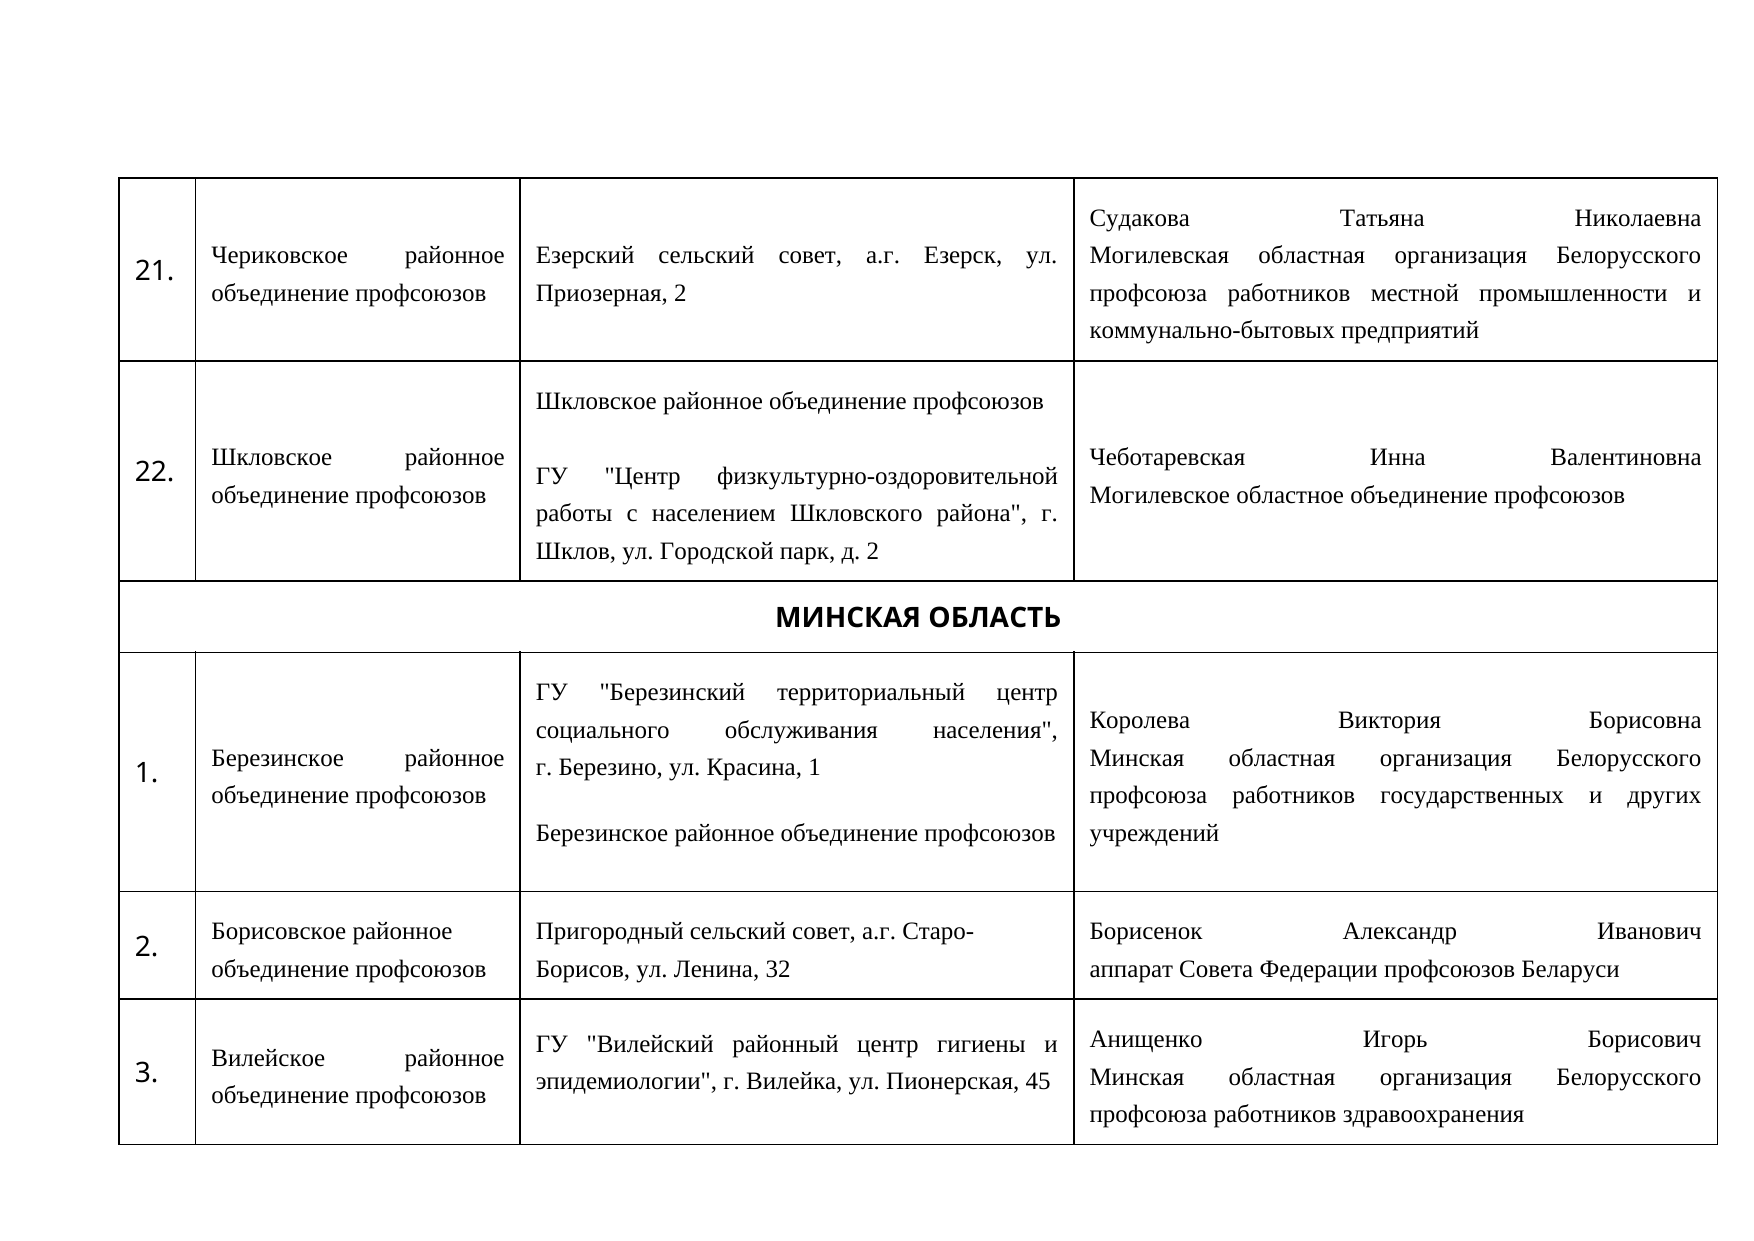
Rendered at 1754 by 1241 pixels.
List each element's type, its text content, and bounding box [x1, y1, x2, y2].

table_cell Королева Виктория Борисовна Минская областная организация Белорусского профсоюза работников государственных и других учреждений [1075, 653, 1717, 891]
table_cell 2. [120, 892, 195, 998]
table_cell Анищенко Игорь Борисович Минская областная организация Белорусского профсоюза работников здравоохранения [1075, 1000, 1717, 1144]
table_cell ГУ "Вилейский районный центр гигиены и эпидемиологии", г. Вилейка, ул. Пионерская, 45 [521, 1000, 1073, 1144]
table_cell 22. [120, 362, 195, 580]
table_cell 1. [120, 653, 195, 891]
table_cell Пригородный сельский совет, а.г. Старо-Борисов, ул. Ленина, 32 [521, 892, 1073, 998]
table_cell Судакова Татьяна Николаевна Могилевская областная организация Белорусского профсоюза работников местной промышленности и коммунально-бытовых предприятий [1075, 179, 1717, 360]
table_cell Чериковское районное объединение профсоюзов [196, 179, 519, 360]
table_cell Борисенок Александр Иванович аппарат Совета Федерации профсоюзов Беларуси [1075, 892, 1717, 998]
table_cell Езерский сельский совет, а.г. Езерск, ул. Приозерная, 2 [521, 179, 1073, 360]
table_cell Шкловское районное объединение профсоюзов ГУ "Центр физкультурно-оздоровительной работы с населением Шкловского района", г. Шклов, ул. Городской парк, д. 2 [521, 362, 1073, 580]
table_cell Шкловское районное объединение профсоюзов [196, 362, 519, 580]
table_cell 21. [120, 179, 195, 360]
table_cell Березинское районное объединение профсоюзов [196, 653, 519, 891]
table_cell МИНСКАЯ ОБЛАСТЬ [120, 582, 1717, 651]
table_cell ГУ "Березинский территориальный центр социального обслуживания населения", г. Березино, ул. Красина, 1 Березинское районное объединение профсоюзов [521, 653, 1073, 891]
table_cell 3. [120, 1000, 195, 1144]
table_cell Вилейское районное объединение профсоюзов [196, 1000, 519, 1144]
table_cell Чеботаревская Инна Валентиновна Могилевское областное объединение профсоюзов [1075, 362, 1717, 580]
table_cell Борисовское районное объединение профсоюзов [196, 892, 519, 998]
